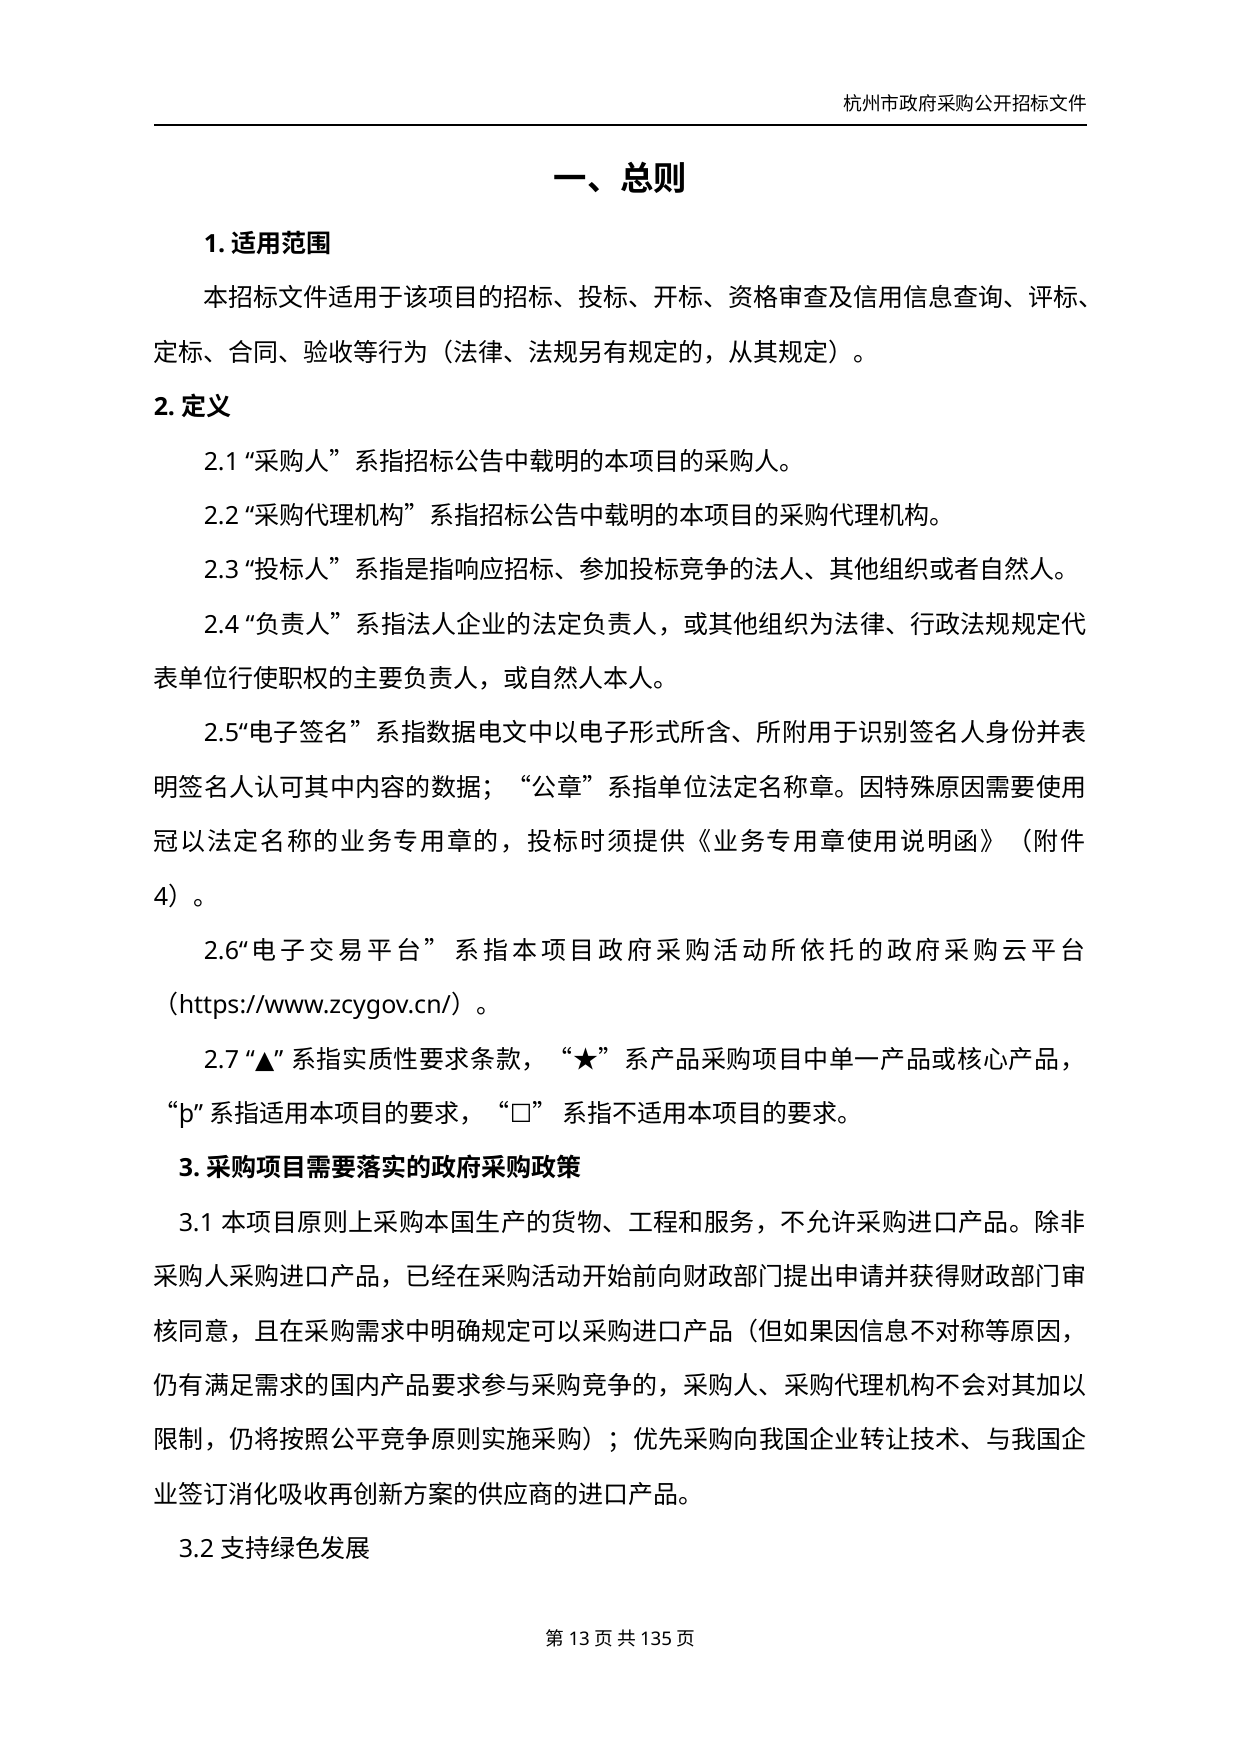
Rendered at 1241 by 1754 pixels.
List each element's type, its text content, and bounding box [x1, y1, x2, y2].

subtitle 一、总则 [153, 151, 1087, 199]
text 1. 适用范围 [153, 223, 1087, 260]
text 3. 采购项目需要落实的政府采购政策 [153, 1148, 1087, 1184]
list 定义 [153, 387, 1087, 423]
text 2.4 “负责人”系指法人企业的法定负责人，或其他组织为法律、行政法规规定代表单位行使职权的主要负责人，或自然人本人。 [153, 604, 1087, 695]
text 2.7 “▲” 系指实质性要求条款，“★”系产品采购项目中单一产品或核心产品，“” 系指适用本项目的要求，“” 系指不适用本项目的要求。 [153, 1039, 1087, 1130]
text 3.2 支持绿色发展 [153, 1528, 1087, 1565]
text 2.2 “采购代理机构”系指招标公告中载明的本项目的采购代理机构。 [153, 495, 1087, 532]
text 本招标文件适用于该项目的招标、投标、开标、资格审查及信用信息查询、评标、定标、合同、验收等行为（法律、法规另有规定的，从其规定）。 [153, 278, 1087, 368]
text 2.6“电子交易平台”系指本项目政府采购活动所依托的政府采购云平台（https://www.zcygov.cn/）。 [153, 930, 1087, 1021]
text 2.5“电子签名”系指数据电文中以电子形式所含、所附用于识别签名人身份并表明签名人认可其中内容的数据；“公章”系指单位法定名称章。因特殊原因需要使用冠以法定名称的业务专用章的，投标时须提供《业务专用章使用说明函》（附件4）。 [153, 713, 1087, 912]
text 3.1 本项目原则上采购本国生产的货物、工程和服务，不允许采购进口产品。除非采购人采购进口产品，已经在采购活动开始前向财政部门提出申请并获得财政部门审核同意，且在采购需求中明确规定可以采购进口产品（但如果因信息不对称等原因，仍有满足需求的国内产品要求参与采购竞争的，采购人、采购代理机构不会对其加以限制，仍将按照公平竞争原则实施采购）；优先采购向我国企业转让技术、与我国企业签订消化吸收再创新方案的供应商的进口产品。 [153, 1202, 1087, 1510]
text 2.3 “投标人”系指是指响应招标、参加投标竞争的法人、其他组织或者自然人。 [153, 550, 1087, 586]
text 2.1 “采购人”系指招标公告中载明的本项目的采购人。 [153, 441, 1087, 477]
